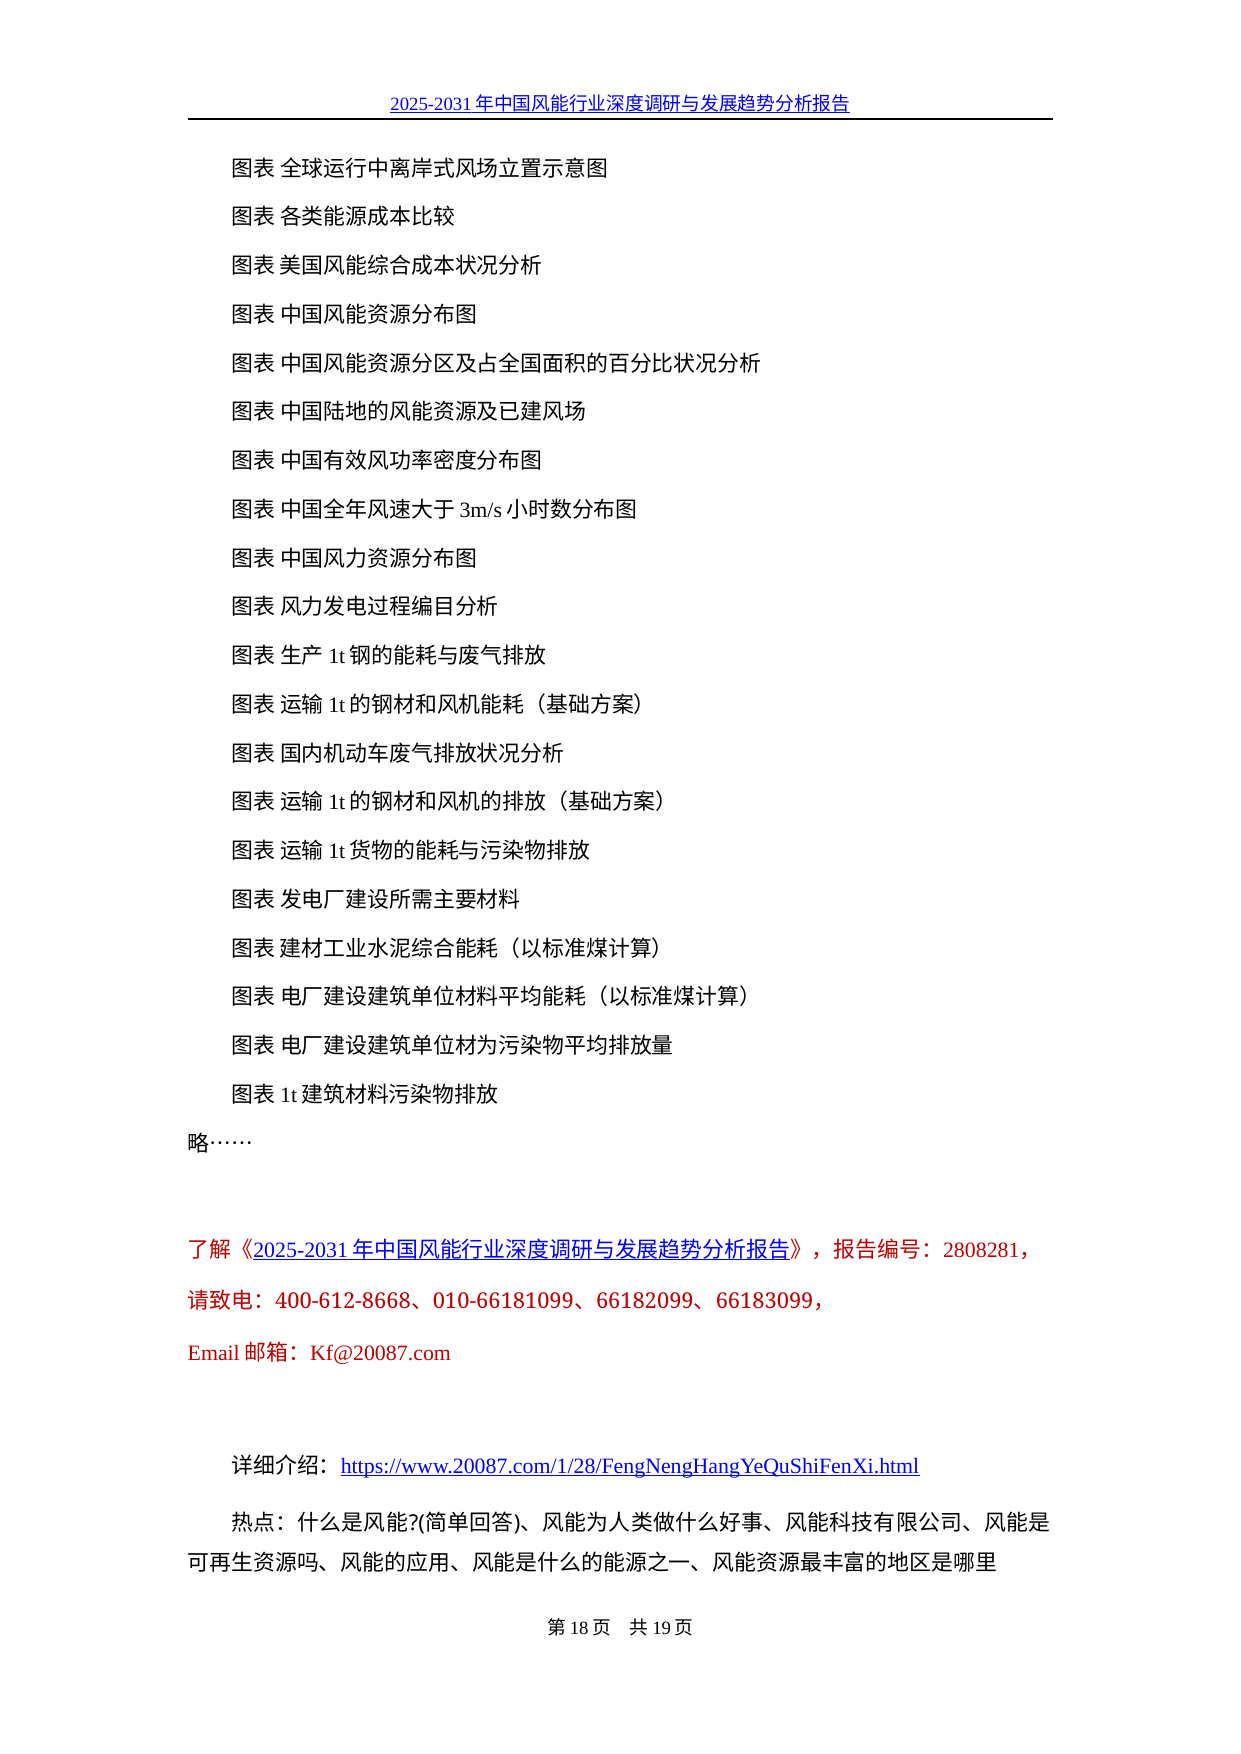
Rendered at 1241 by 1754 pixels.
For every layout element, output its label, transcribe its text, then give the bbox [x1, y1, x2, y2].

text 请致电：400-612-8668、010-66181099、66182099、66183099， [187, 1283, 1053, 1316]
text 了解《2025-2031年中国风能行业深度调研与发展趋势分析报告》，报告编号：2808281， [187, 1232, 1053, 1264]
text 详细介绍：https://www.20087.com/1/28/FengNengHangYeQuShiFenXi.html [187, 1448, 1053, 1480]
text 热点：什么是风能?(简单回答)、风能为人类做什么好事、风能科技有限公司、风能是可再生资源吗、风能的应用、风能是什么的能源之一、风能资源最丰富的地区是哪里 [187, 1504, 1053, 1577]
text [187, 150, 1053, 1158]
text Email邮箱：Kf@20087.com [187, 1335, 1053, 1367]
